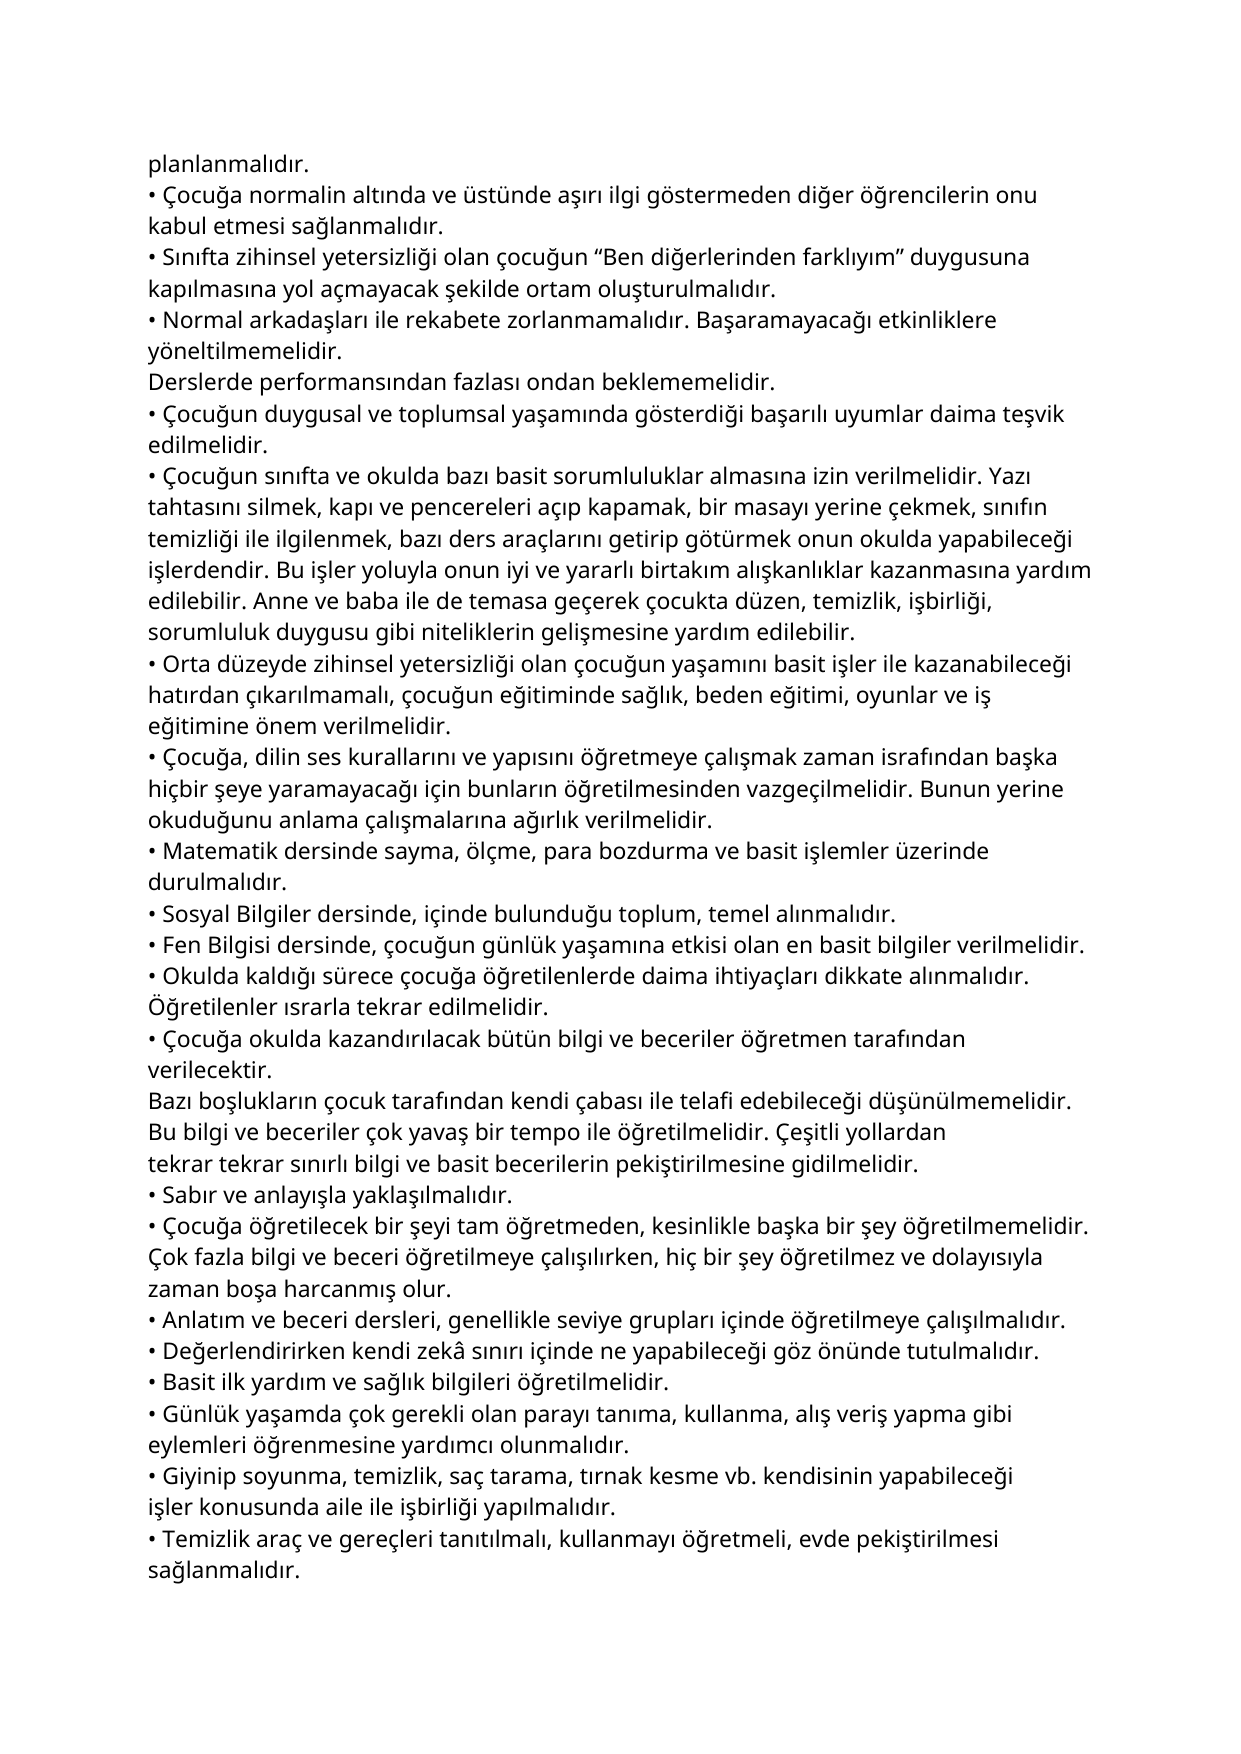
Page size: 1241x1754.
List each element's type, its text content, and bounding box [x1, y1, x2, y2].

text temizliği ile ilgilenmek, bazı ders araçlarını getirip götürmek onun okulda yapabileceği [148, 523, 1093, 554]
text • Normal arkadaşları ile rekabete zorlanmamalıdır. Başaramayacağı etkinliklere yöneltilmemelidir. [148, 304, 1093, 366]
text • Çocuğa, dilin ses kurallarını ve yapısını öğretmeye çalışmak zaman israfından başka [148, 741, 1093, 773]
text sorumluluk duygusu gibi niteliklerin gelişmesine yardım edilebilir. [148, 616, 1093, 648]
text tahtasını silmek, kapı ve pencereleri açıp kapamak, bir masayı yerine çekmek, sınıfın [148, 491, 1093, 523]
text eğitimine önem verilmelidir. [148, 710, 1093, 741]
text • Değerlendirirken kendi zekâ sınırı içinde ne yapabileceği göz önünde tutulmalıdır. [148, 1335, 1093, 1366]
text Bu bilgi ve beceriler çok yavaş bir tempo ile öğretilmelidir. Çeşitli yollardan [148, 1116, 1093, 1148]
text • Çocuğa okulda kazandırılacak bütün bilgi ve beceriler öğretmen tarafından verilecektir. [148, 1023, 1093, 1085]
text zaman boşa harcanmış olur. [148, 1273, 1093, 1304]
text kapılmasına yol açmayacak şekilde ortam oluşturulmalıdır. [148, 273, 1093, 304]
text • Sınıfta zihinsel yetersizliği olan çocuğun “Ben diğerlerinden farklıyım” duygusuna [148, 241, 1093, 273]
text • Basit ilk yardım ve sağlık bilgileri öğretilmelidir. [148, 1366, 1093, 1398]
text işlerdendir. Bu işler yoluyla onun iyi ve yararlı birtakım alışkanlıklar kazanmasına yardım [148, 554, 1093, 585]
text hatırdan çıkarılmamalı, çocuğun eğitiminde sağlık, beden eğitimi, oyunlar ve iş [148, 679, 1093, 710]
text • Çocuğun duygusal ve toplumsal yaşamında gösterdiği başarılı uyumlar daima teşvik [148, 398, 1093, 429]
text planlanmalıdır. [148, 148, 1093, 179]
text edilebilir. Anne ve baba ile de temasa geçerek çocukta düzen, temizlik, işbirliği, [148, 585, 1093, 616]
text • Temizlik araç ve gereçleri tanıtılmalı, kullanmayı öğretmeli, evde pekiştirilmesi sağlanmalıdır. [148, 1523, 1093, 1585]
text Bazı boşlukların çocuk tarafından kendi çabası ile telafi edebileceği düşünülmemelidir. [148, 1085, 1093, 1116]
text Çok fazla bilgi ve beceri öğretilmeye çalışılırken, hiç bir şey öğretilmez ve dolayısıyla [148, 1241, 1093, 1273]
text • Çocuğa öğretilecek bir şeyi tam öğretmeden, kesinlikle başka bir şey öğretilmemelidir. [148, 1210, 1093, 1241]
text • Fen Bilgisi dersinde, çocuğun günlük yaşamına etkisi olan en basit bilgiler verilmelidir. [148, 929, 1093, 960]
text eylemleri öğrenmesine yardımcı olunmalıdır. [148, 1429, 1093, 1460]
text hiçbir şeye yaramayacağı için bunların öğretilmesinden vazgeçilmelidir. Bunun yerine [148, 773, 1093, 804]
text edilmelidir. [148, 429, 1093, 460]
text Derslerde performansından fazlası ondan beklememelidir. [148, 366, 1093, 398]
text • Sosyal Bilgiler dersinde, içinde bulunduğu toplum, temel alınmalıdır. [148, 898, 1093, 929]
text • Sabır ve anlayışla yaklaşılmalıdır. [148, 1179, 1093, 1210]
text • Orta düzeyde zihinsel yetersizliği olan çocuğun yaşamını basit işler ile kazanabileceği [148, 648, 1093, 679]
text tekrar tekrar sınırlı bilgi ve basit becerilerin pekiştirilmesine gidilmelidir. [148, 1148, 1093, 1179]
text kabul etmesi sağlanmalıdır. [148, 210, 1093, 241]
text • Çocuğun sınıfta ve okulda bazı basit sorumluluklar almasına izin verilmelidir. Yazı [148, 460, 1093, 491]
text Öğretilenler ısrarla tekrar edilmelidir. [148, 991, 1093, 1023]
text işler konusunda aile ile işbirliği yapılmalıdır. [148, 1491, 1093, 1523]
text • Çocuğa normalin altında ve üstünde aşırı ilgi göstermeden diğer öğrencilerin onu [148, 179, 1093, 210]
text • Okulda kaldığı sürece çocuğa öğretilenlerde daima ihtiyaçları dikkate alınmalıdır. [148, 960, 1093, 991]
text • Günlük yaşamda çok gerekli olan parayı tanıma, kullanma, alış veriş yapma gibi [148, 1398, 1093, 1429]
text okuduğunu anlama çalışmalarına ağırlık verilmelidir. [148, 804, 1093, 835]
text • Anlatım ve beceri dersleri, genellikle seviye grupları içinde öğretilmeye çalışılmalıdır. [148, 1304, 1093, 1335]
text • Giyinip soyunma, temizlik, saç tarama, tırnak kesme vb. kendisinin yapabileceği [148, 1460, 1093, 1491]
text • Matematik dersinde sayma, ölçme, para bozdurma ve basit işlemler üzerinde durulmalıdır. [148, 835, 1093, 898]
